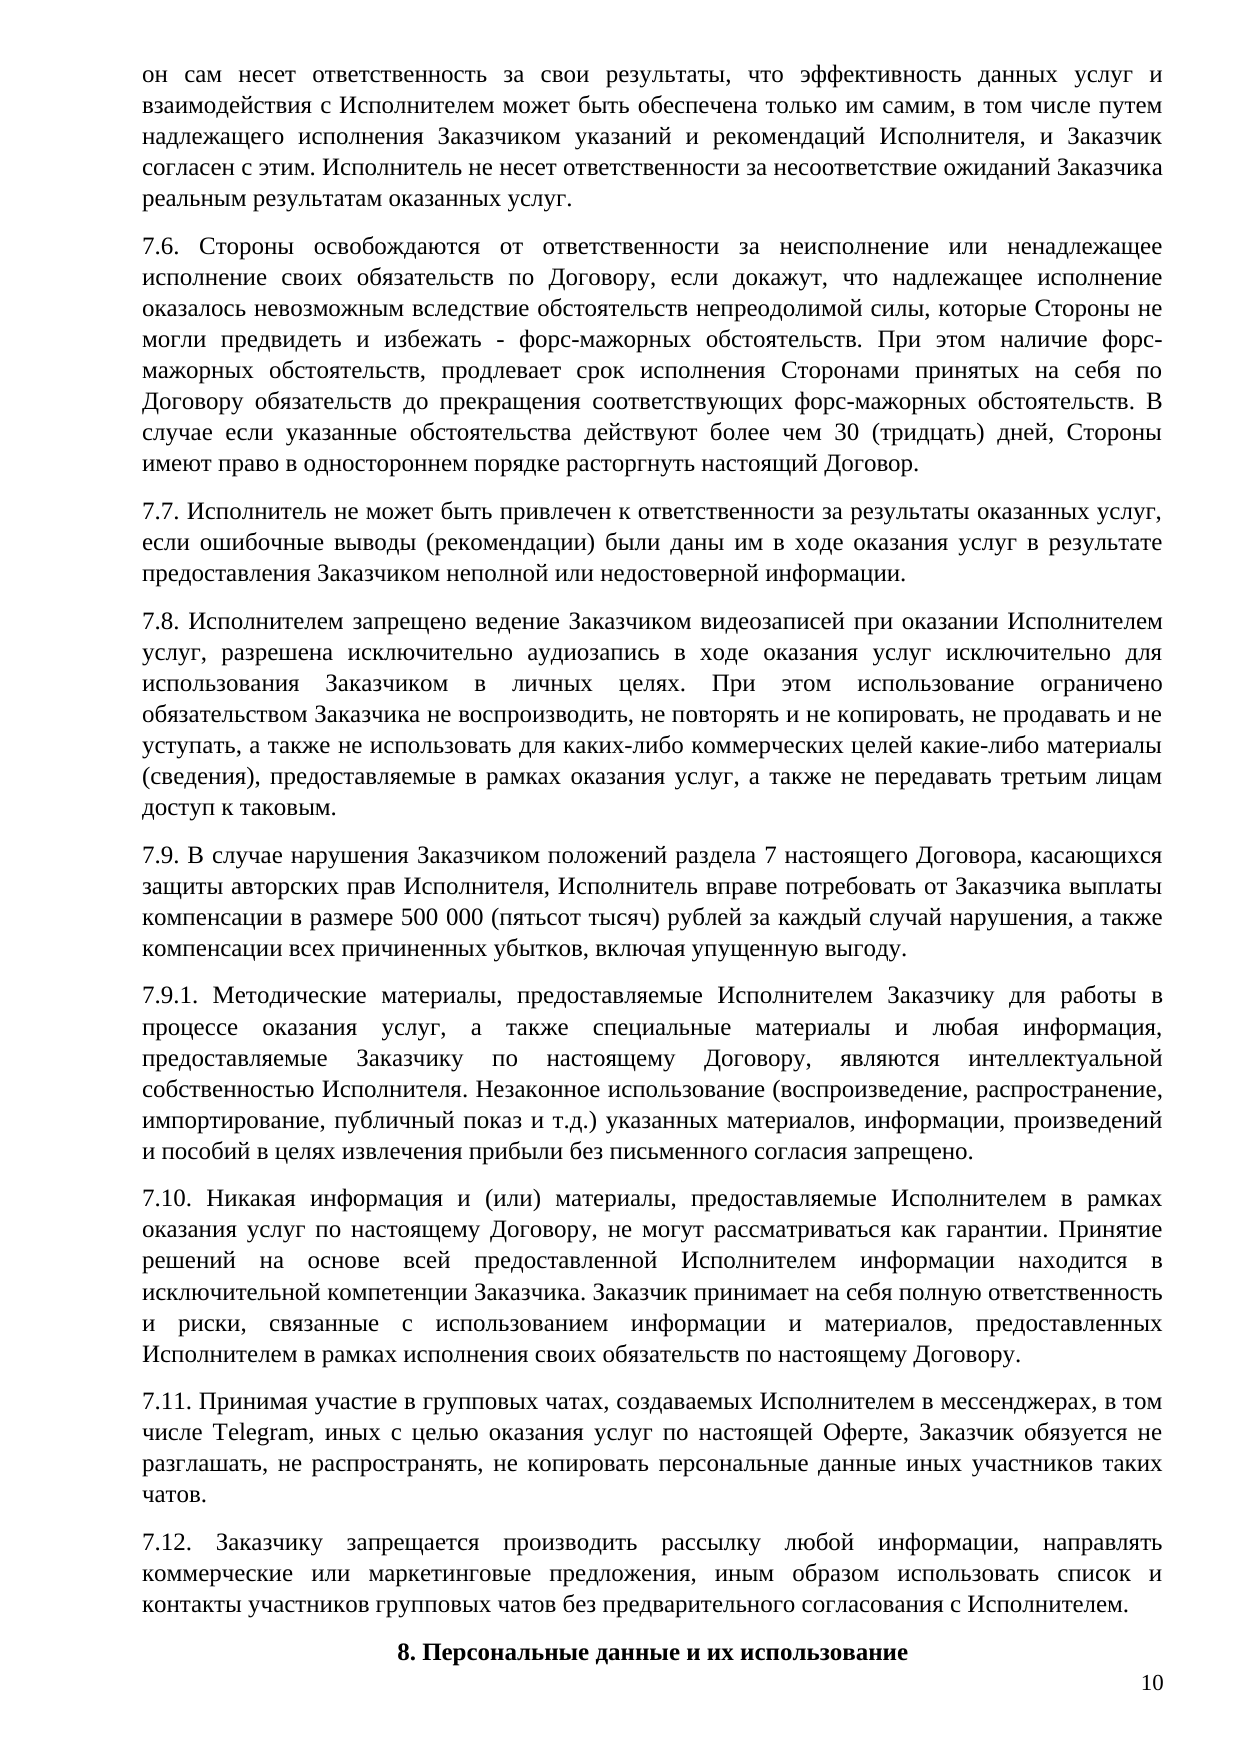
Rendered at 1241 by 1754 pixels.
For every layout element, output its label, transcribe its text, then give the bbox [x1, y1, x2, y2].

text 7.9.1. Методические материалы, предоставляемые Исполнителем Заказчику для работы в процессе оказания услуг, а также специальные материалы и любая информация, предоставляемые Заказчику по настоящему Договору, являются интеллектуальной собственностью Исполнителя. Незаконное использование (воспроизведение, распространение, импортирование, публичный показ и т.д.) указанных материалов, информации, произведений и пособий в целях извлечения прибыли без письменного согласия запрещено. [142, 981, 1163, 1164]
text 8. Персональные данные и их использование [142, 1637, 1163, 1666]
text 7.9. В случае нарушения Заказчиком положений раздела 7 настоящего Договора, касающихся защиты авторских прав Исполнителя, Исполнитель вправе потребовать от Заказчика выплаты компенсации в размере 500 000 (пятьсот тысяч) рублей за каждый случай нарушения, а также компенсации всех причиненных убытков, включая упущенную выгоду. [142, 840, 1163, 962]
text 7.8. Исполнителем запрещено ведение Заказчиком видеозаписей при оказании Исполнителем услуг, разрешена исключительно аудиозапись в ходе оказания услуг исключительно для использования Заказчиком в личных целях. При этом использование ограничено обязательством Заказчика не воспроизводить, не повторять и не копировать, не продавать и не уступать, а также не использовать для каких-либо коммерческих целей какие-либо материалы (сведения), предоставляемые в рамках оказания услуг, а также не передавать третьим лицам доступ к таковым. [142, 606, 1163, 821]
text 7.7. Исполнитель не может быть привлечен к ответственности за результаты оказанных услуг, если ошибочные выводы (рекомендации) были даны им в ходе оказания услуг в результате предоставления Заказчиком неполной или недостоверной информации. [142, 496, 1163, 587]
text 7.6. Стороны освобождаются от ответственности за неисполнение или ненадлежащее исполнение своих обязательств по Договору, если докажут, что надлежащее исполнение оказалось невозможным вследствие обстоятельств непреодолимой силы, которые Стороны не могли предвидеть и избежать - форс-мажорных обстоятельств. При этом наличие форс-мажорных обстоятельств, продлевает срок исполнения Сторонами принятых на себя по Договору обязательств до прекращения соответствующих форс-мажорных обстоятельств. В случае если указанные обстоятельства действуют более чем 30 (тридцать) дней, Стороны имеют право в одностороннем порядке расторгнуть настоящий Договор. [142, 231, 1163, 477]
text 7.11. Принимая участие в групповых чатах, создаваемых Исполнителем в мессенджерах, в том числе Telegram, иных с целью оказания услуг по настоящей Оферте, Заказчик обязуется не разглашать, не распространять, не копировать персональные данные иных участников таких чатов. [142, 1386, 1163, 1508]
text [142, 59, 1163, 212]
text 7.12. Заказчику запрещается производить рассылку любой информации, направлять коммерческие или маркетинговые предложения, иным образом использовать список и контакты участников групповых чатов без предварительного согласования с Исполнителем. [142, 1527, 1163, 1618]
text 7.10. Никакая информация и (или) материалы, предоставляемые Исполнителем в рамках оказания услуг по настоящему Договору, не могут рассматриваться как гарантии. Принятие решений на основе всей предоставленной Исполнителем информации находится в исключительной компетенции Заказчика. Заказчик принимает на себя полную ответственность и риски, связанные с использованием информации и материалов, предоставленных Исполнителем в рамках исполнения своих обязательств по настоящему Договору. [142, 1183, 1163, 1367]
